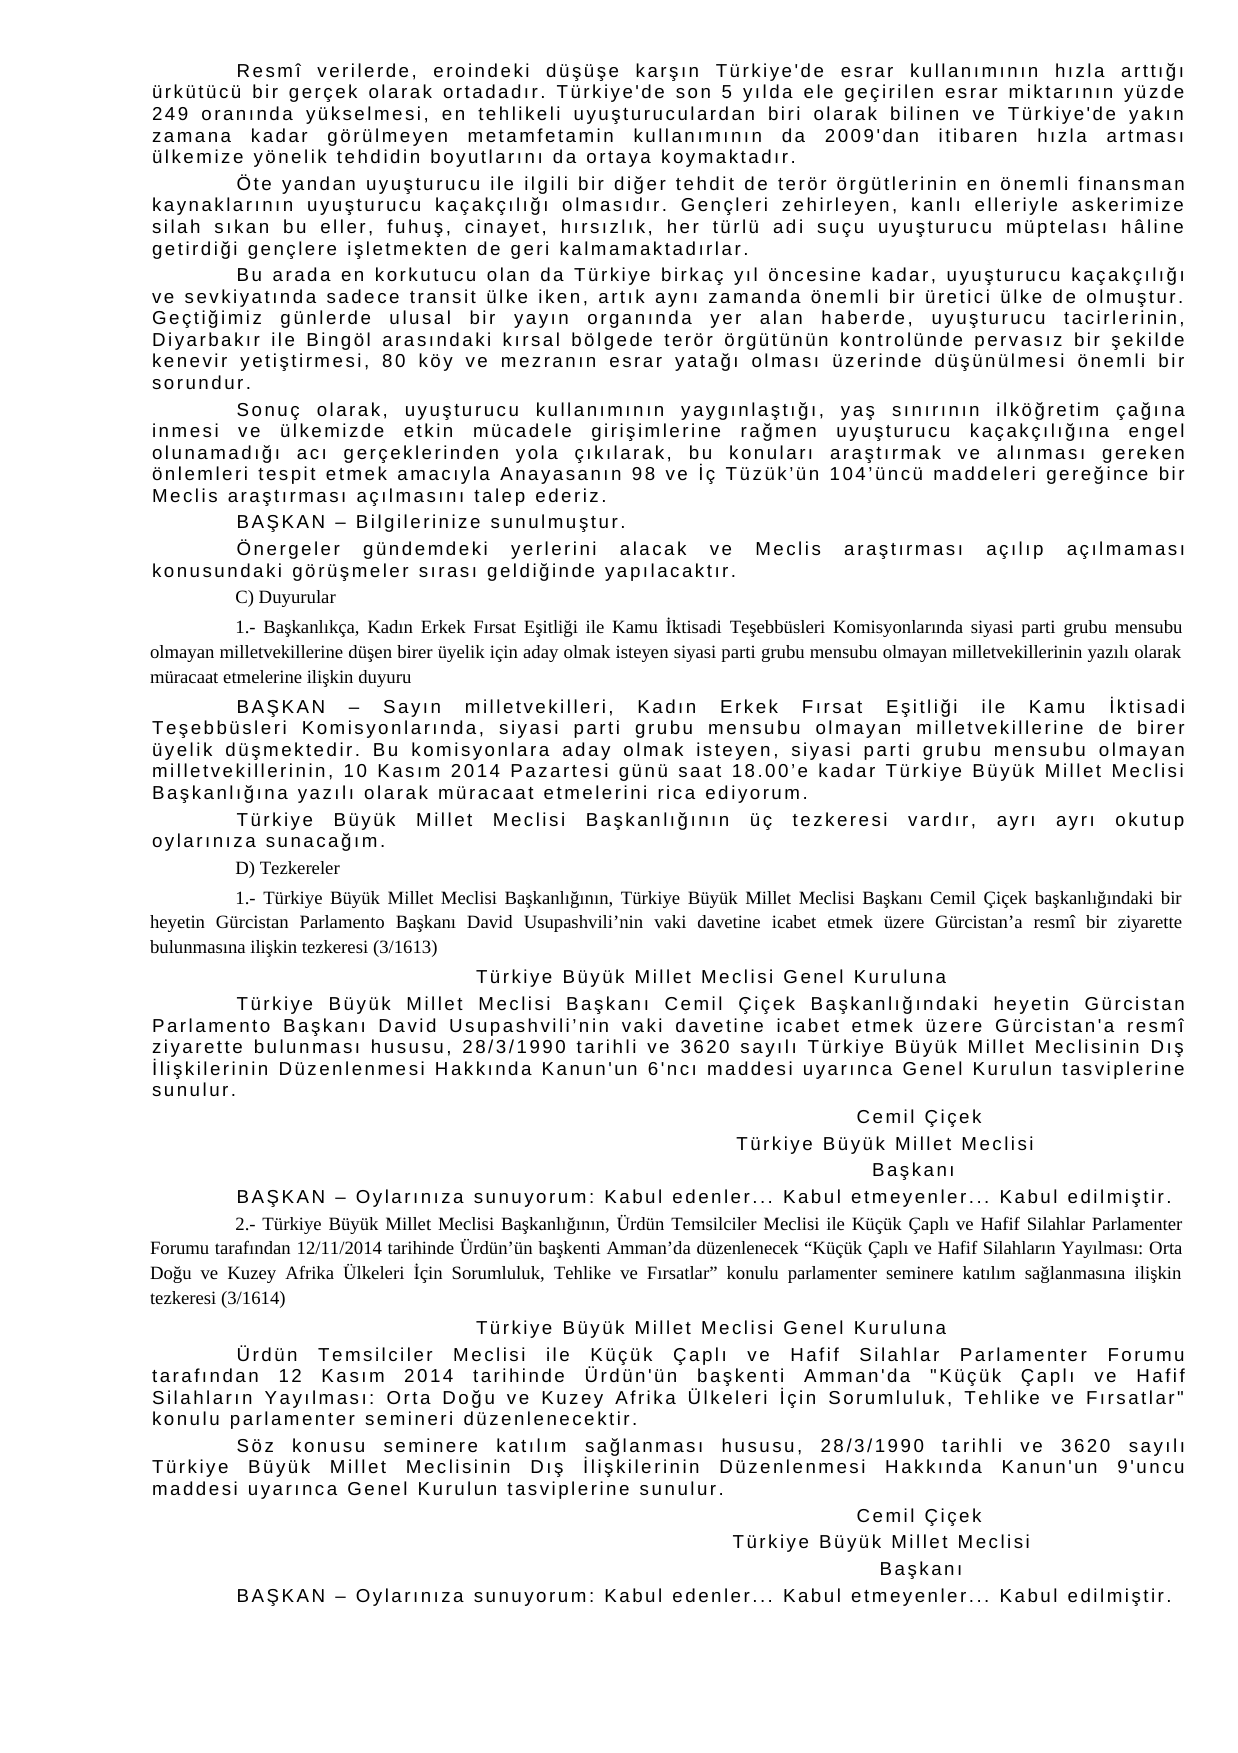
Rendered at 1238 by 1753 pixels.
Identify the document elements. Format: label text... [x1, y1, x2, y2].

text Türkiye Büyük Millet Meclisi Başkanı Cemil Çiçek Başkanlığındaki heyetin Gürcistan Parlamento Başkanı David Usupashvili’nin vaki davetine icabet etmek üzere Gürcistan'a resmî ziyarette bulunması hususu, 28/3/1990 tarihli ve 3620 sayılı Türkiye Büyük Millet Meclisinin Dış İlişkilerinin Düzenlenmesi Hakkında Kanun'un 6'ncı maddesi uyarınca Genel Kurulun tasviplerine sunulur. [152, 993, 1186, 1101]
text Bu arada en korkutucu olan da Türkiye birkaç yıl öncesine kadar, uyuşturucu kaçakçılığı ve sevkiyatında sadece transit ülke iken, artık aynı zamanda önemli bir üretici ülke de olmuştur. Geçtiğimiz günlerde ulusal bir yayın organında yer alan haberde, uyuşturucu tacirlerinin, Diyarbakır ile Bingöl arasındaki kırsal bölgede terör örgütünün kontrolünde pervasız bir şekilde kenevir yetiştirmesi, 80 köy ve mezranın esrar yatağı olması üzerinde düşünülmesi önemli bir sorundur. [152, 264, 1186, 393]
text Türkiye Büyük Millet Meclisi [152, 1531, 1186, 1553]
text Cemil Çiçek [152, 1504, 1186, 1526]
text D) Tezkereler [150, 857, 1184, 878]
text BAŞKAN – Oylarınıza sunuyorum: Kabul edenler... Kabul etmeyenler... Kabul edilmiştir. [152, 1186, 1186, 1207]
text Türkiye Büyük Millet Meclisi Genel Kuruluna [152, 1317, 1186, 1338]
text Türkiye Büyük Millet Meclisi Genel Kuruluna [152, 966, 1186, 988]
text Cemil Çiçek [152, 1106, 1186, 1127]
text Başkanı [152, 1159, 1186, 1181]
text Başkanı [152, 1558, 1186, 1579]
text 1.- Türkiye Büyük Millet Meclisi Başkanlığının, Türkiye Büyük Millet Meclisi Başkanı Cemil Çiçek başkanlığındaki bir heyetin Gürcistan Parlamento Başkanı David Usupashvili’nin vaki davetine icabet etmek üzere Gürcistan’a resmî bir ziyarette bulunmasına ilişkin tezkeresi (3/1613) [150, 887, 1184, 958]
text Ürdün Temsilciler Meclisi ile Küçük Çaplı ve Hafif Silahlar Parlamenter Forumu tarafından 12 Kasım 2014 tarihinde Ürdün'ün başkenti Amman'da "Küçük Çaplı ve Hafif Silahların Yayılması: Orta Doğu ve Kuzey Afrika Ülkeleri İçin Sorumluluk, Tehlike ve Fırsatlar" konulu parlamenter semineri düzenlenecektir. [152, 1343, 1186, 1429]
text Öte yandan uyuşturucu ile ilgili bir diğer tehdit de terör örgütlerinin en önemli finansman kaynaklarının uyuşturucu kaçakçılığı olmasıdır. Gençleri zehirleyen, kanlı elleriyle askerimize silah sıkan bu eller, fuhuş, cinayet, hırsızlık, her türlü adi suçu uyuşturucu müptelası hâline getirdiği gençlere işletmekten de geri kalmamaktadırlar. [152, 173, 1186, 259]
text Sonuç olarak, uyuşturucu kullanımının yaygınlaştığı, yaş sınırının ilköğretim çağına inmesi ve ülkemizde etkin mücadele girişimlerine rağmen uyuşturucu kaçakçılığına engel olunamadığı acı gerçeklerinden yola çıkılarak, bu konuları araştırmak ve alınması gereken önlemleri tespit etmek amacıyla Anayasanın 98 ve İç Tüzük’ün 104’üncü maddeleri gereğince bir Meclis araştırması açılmasını talep ederiz. [152, 398, 1186, 506]
text 2.- Türkiye Büyük Millet Meclisi Başkanlığının, Ürdün Temsilciler Meclisi ile Küçük Çaplı ve Hafif Silahlar Parlamenter Forumu tarafından 12/11/2014 tarihinde Ürdün’ün başkenti Amman’da düzenlenecek “Küçük Çaplı ve Hafif Silahların Yayılması: Orta Doğu ve Kuzey Afrika Ülkeleri İçin Sorumluluk, Tehlike ve Fırsatlar” konulu parlamenter seminere katılım sağlanmasına ilişkin tezkeresi (3/1614) [150, 1212, 1184, 1308]
text C) Duyurular [150, 586, 1184, 608]
text BAŞKAN – Sayın milletvekilleri, Kadın Erkek Fırsat Eşitliği ile Kamu İktisadi Teşebbüsleri Komisyonlarında, siyasi parti grubu mensubu olmayan milletvekillerine de birer üyelik düşmektedir. Bu komisyonlara aday olmak isteyen, siyasi parti grubu mensubu olmayan milletvekillerinin, 10 Kasım 2014 Pazartesi günü saat 18.00’e kadar Türkiye Büyük Millet Meclisi Başkanlığına yazılı olarak müracaat etmelerini rica ediyorum. [152, 696, 1186, 803]
text Türkiye Büyük Millet Meclisi [152, 1132, 1186, 1154]
text 1.- Başkanlıkça, Kadın Erkek Fırsat Eşitliği ile Kamu İktisadi Teşebbüsleri Komisyonlarında siyasi parti grubu mensubu olmayan milletvekillerine düşen birer üyelik için aday olmak isteyen siyasi parti grubu mensubu olmayan milletvekillerinin yazılı olarak müracaat etmelerine ilişkin duyuru [150, 616, 1184, 687]
text BAŞKAN – Oylarınıza sunuyorum: Kabul edenler... Kabul etmeyenler... Kabul edilmiştir. [152, 1584, 1186, 1606]
text Önergeler gündemdeki yerlerini alacak ve Meclis araştırması açılıp açılmaması konusundaki görüşmeler sırası geldiğinde yapılacaktır. [152, 538, 1186, 581]
text BAŞKAN – Bilgilerinize sunulmuştur. [152, 511, 1186, 533]
text Resmî verilerde, eroindeki düşüşe karşın Türkiye'de esrar kullanımının hızla arttığı ürkütücü bir gerçek olarak ortadadır. Türkiye'de son 5 yılda ele geçirilen esrar miktarının yüzde 249 oranında yükselmesi, en tehlikeli uyuşturuculardan biri olarak bilinen ve Türkiye'de yakın zamana kadar görülmeyen metamfetamin kullanımının da 2009'dan itibaren hızla artması ülkemize yönelik tehdidin boyutlarını da ortaya koymaktadır. [152, 60, 1186, 167]
text Türkiye Büyük Millet Meclisi Başkanlığının üç tezkeresi vardır, ayrı ayrı okutup oylarınıza sunacağım. [152, 808, 1186, 852]
